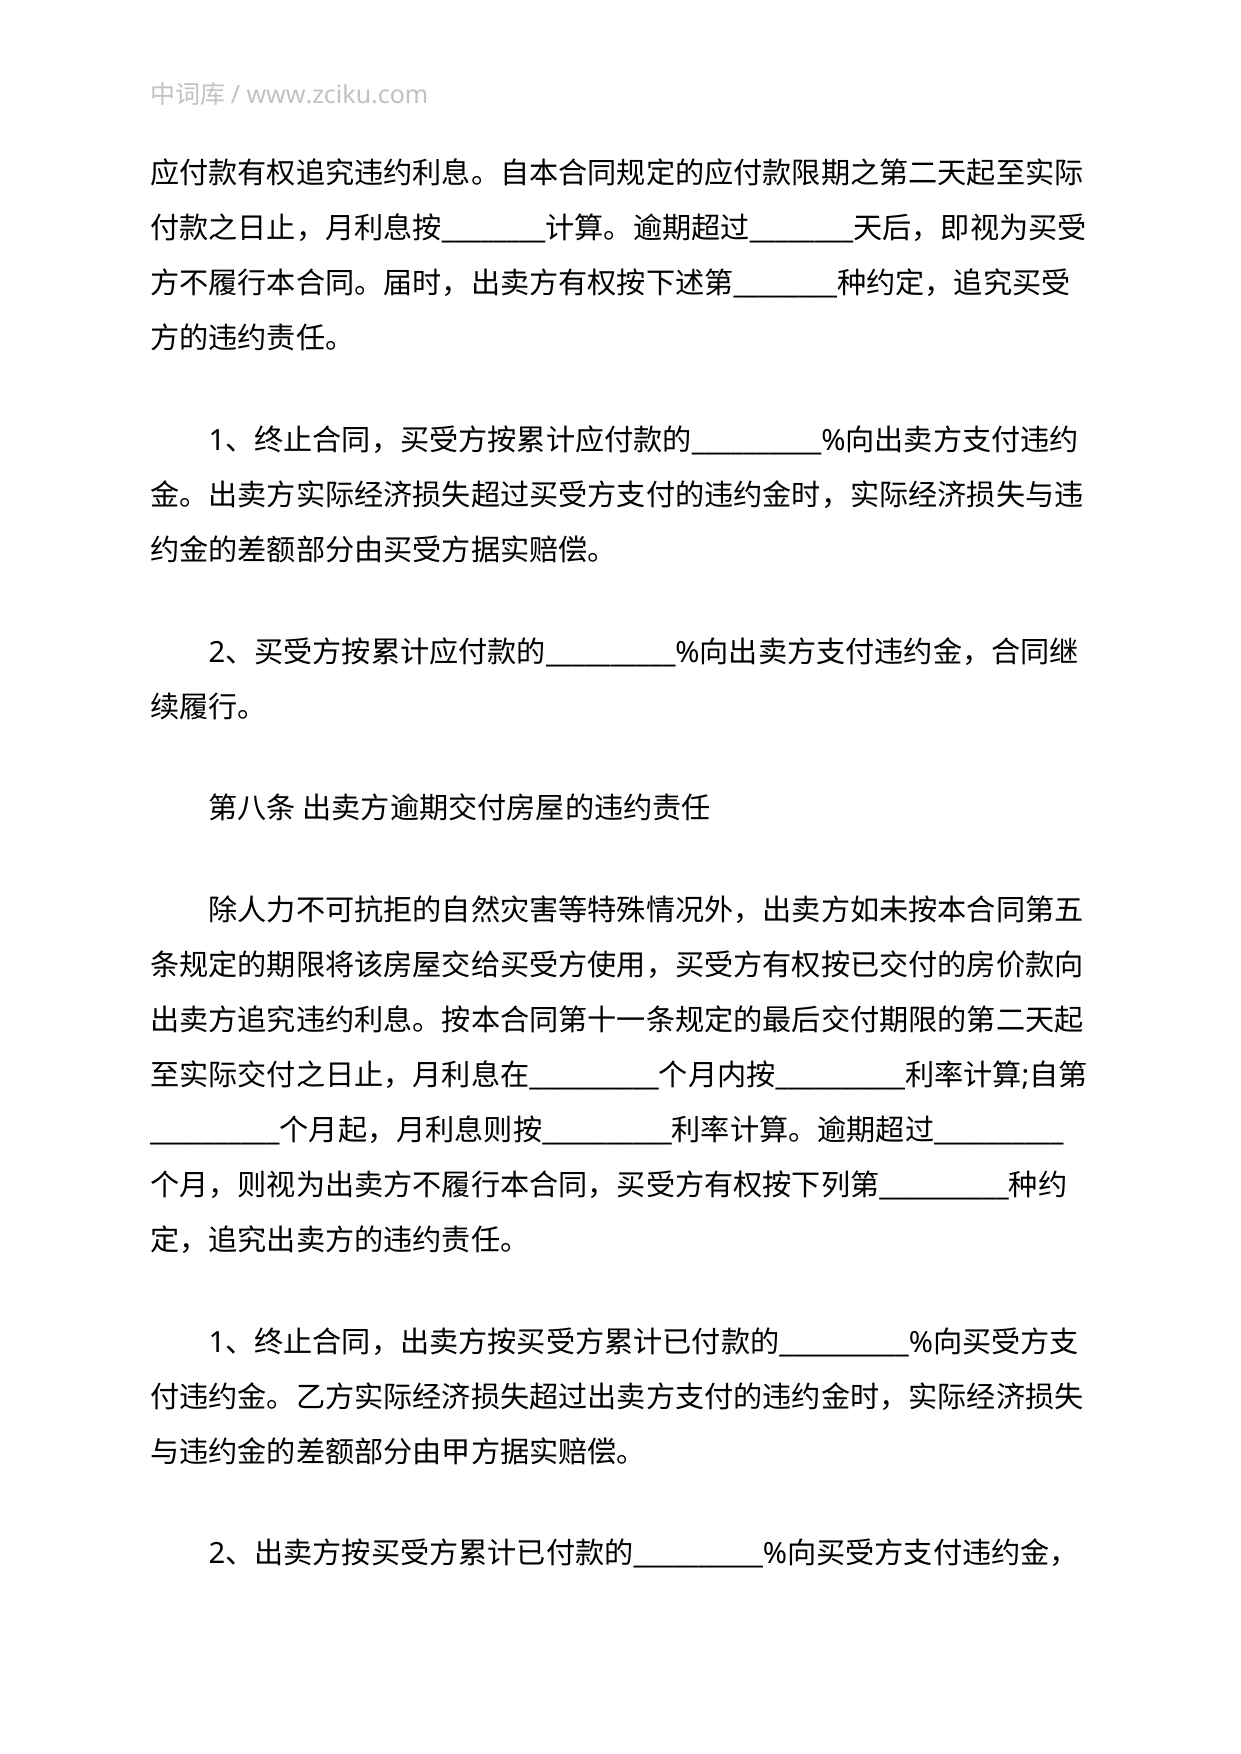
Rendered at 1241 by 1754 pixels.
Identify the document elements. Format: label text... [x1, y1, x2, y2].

text 1、终止合同，出卖方按买受方累计已付款的__________%向买受方支付违约金。乙方实际经济损失超过出卖方支付的违约金时，实际经济损失与违约金的差额部分由甲方据实赔偿。 [150, 1318, 1090, 1471]
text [150, 150, 1090, 357]
text 除人力不可抗拒的自然灾害等特殊情况外，出卖方如未按本合同第五条规定的期限将该房屋交给买受方使用，买受方有权按已交付的房价款向出卖方追究违约利息。按本合同第十一条规定的最后交付期限的第二天起至实际交付之日止，月利息在__________个月内按__________利率计算;自第__________个月起，月利息则按__________利率计算。逾期超过__________个月，则视为出卖方不履行本合同，买受方有权按下列第__________种约定，追究出卖方的违约责任。 [150, 887, 1090, 1259]
text 1、终止合同，买受方按累计应付款的__________%向出卖方支付违约金。出卖方实际经济损失超过买受方支付的违约金时，实际经济损失与违约金的差额部分由买受方据实赔偿。 [150, 417, 1090, 569]
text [150, 1530, 1090, 1572]
text 第八条 出卖方逾期交付房屋的违约责任 [150, 785, 1090, 827]
text 2、买受方按累计应付款的__________%向出卖方支付违约金，合同继续履行。 [150, 628, 1090, 726]
